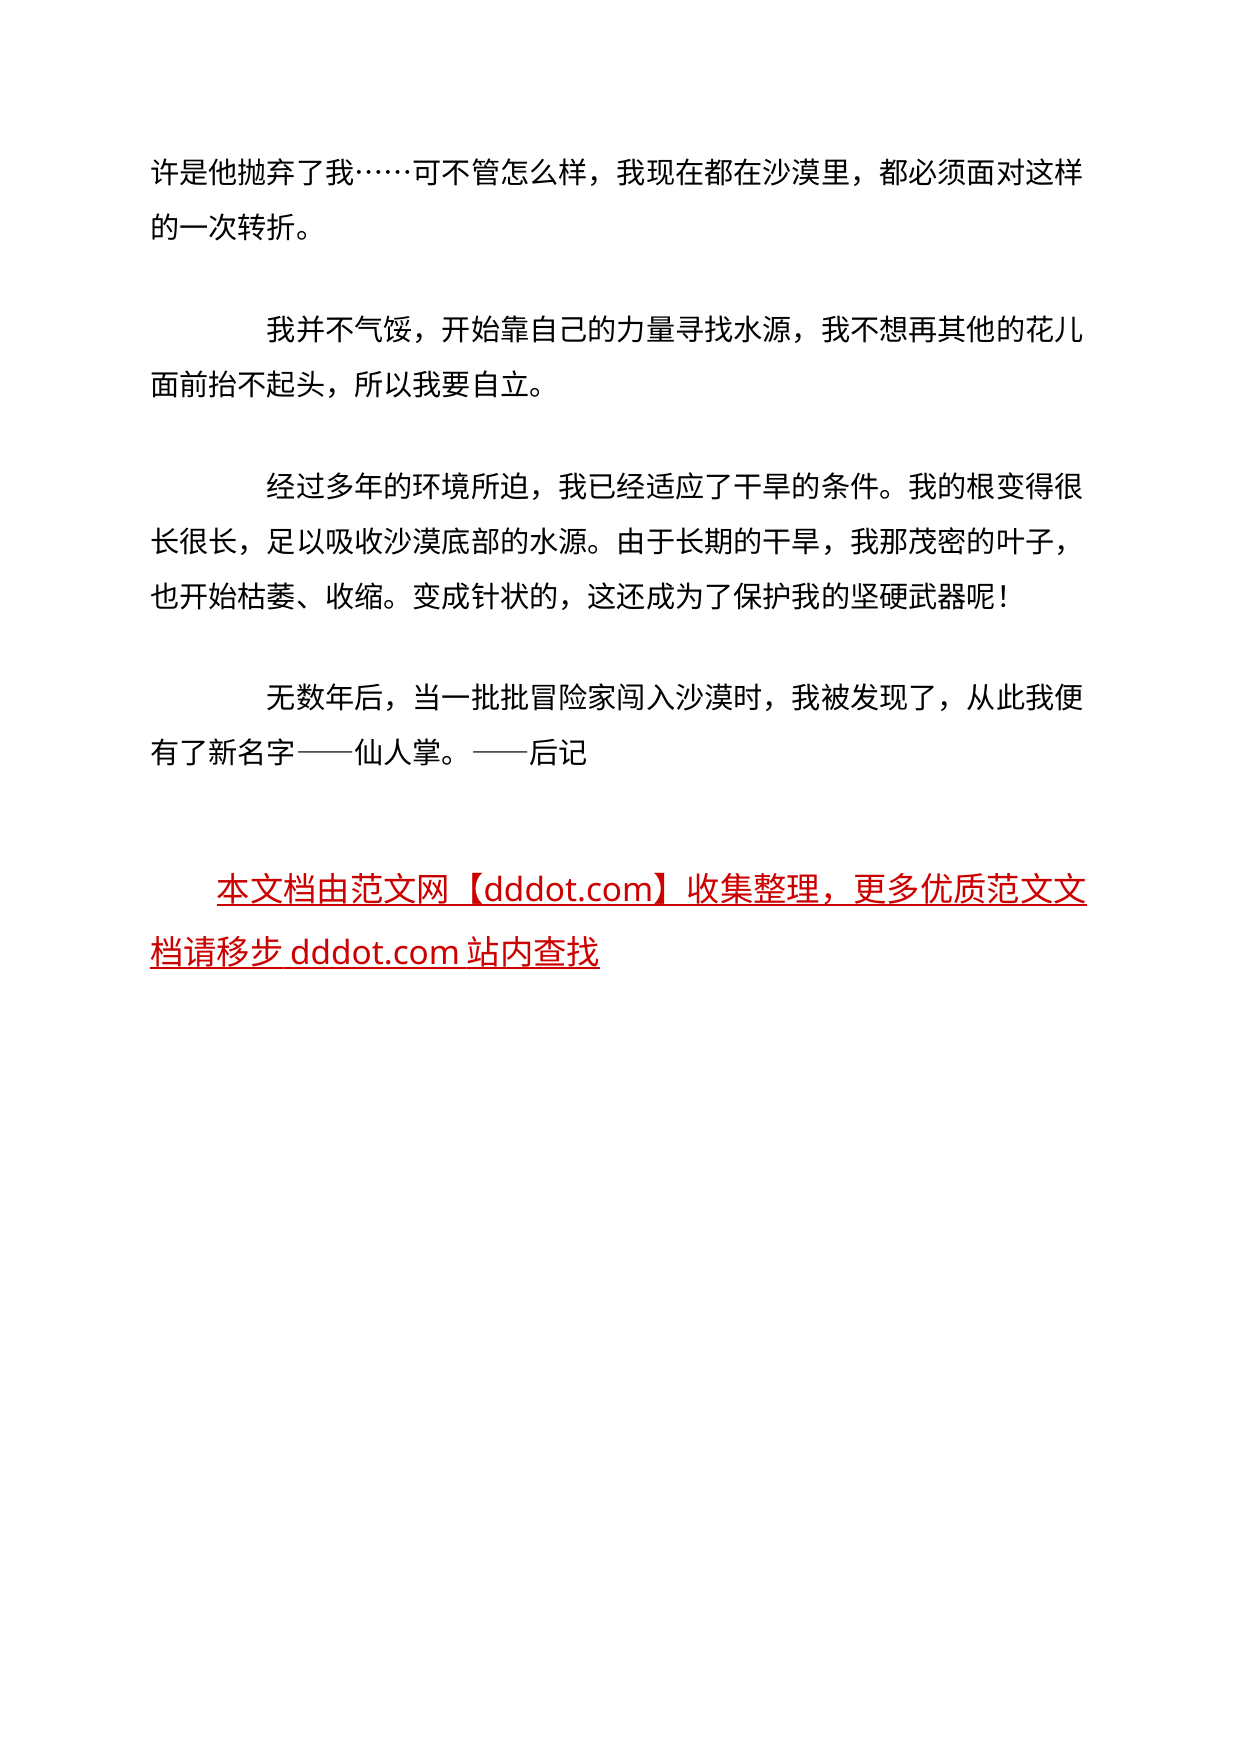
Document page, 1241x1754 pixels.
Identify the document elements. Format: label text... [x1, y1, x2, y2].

text 本文档由范文网【dddot.com】收集整理，更多优质范文文档请移步dddot.com站内查找 [150, 863, 1090, 974]
text 我并不气馁，开始靠自己的力量寻找水源，我不想再其他的花儿面前抬不起头，所以我要自立。 [150, 307, 1090, 404]
text 经过多年的环境所迫，我已经适应了干旱的条件。我的根变得很长很长，足以吸收沙漠底部的水源。由于长期的干旱，我那茂密的叶子，也开始枯萎、收缩。变成针状的，这还成为了保护我的坚硬武器呢！ [150, 463, 1090, 615]
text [150, 150, 1090, 247]
text 无数年后，当一批批冒险家闯入沙漠时，我被发现了，从此我便有了新名字——仙人掌。——后记 [150, 675, 1090, 772]
